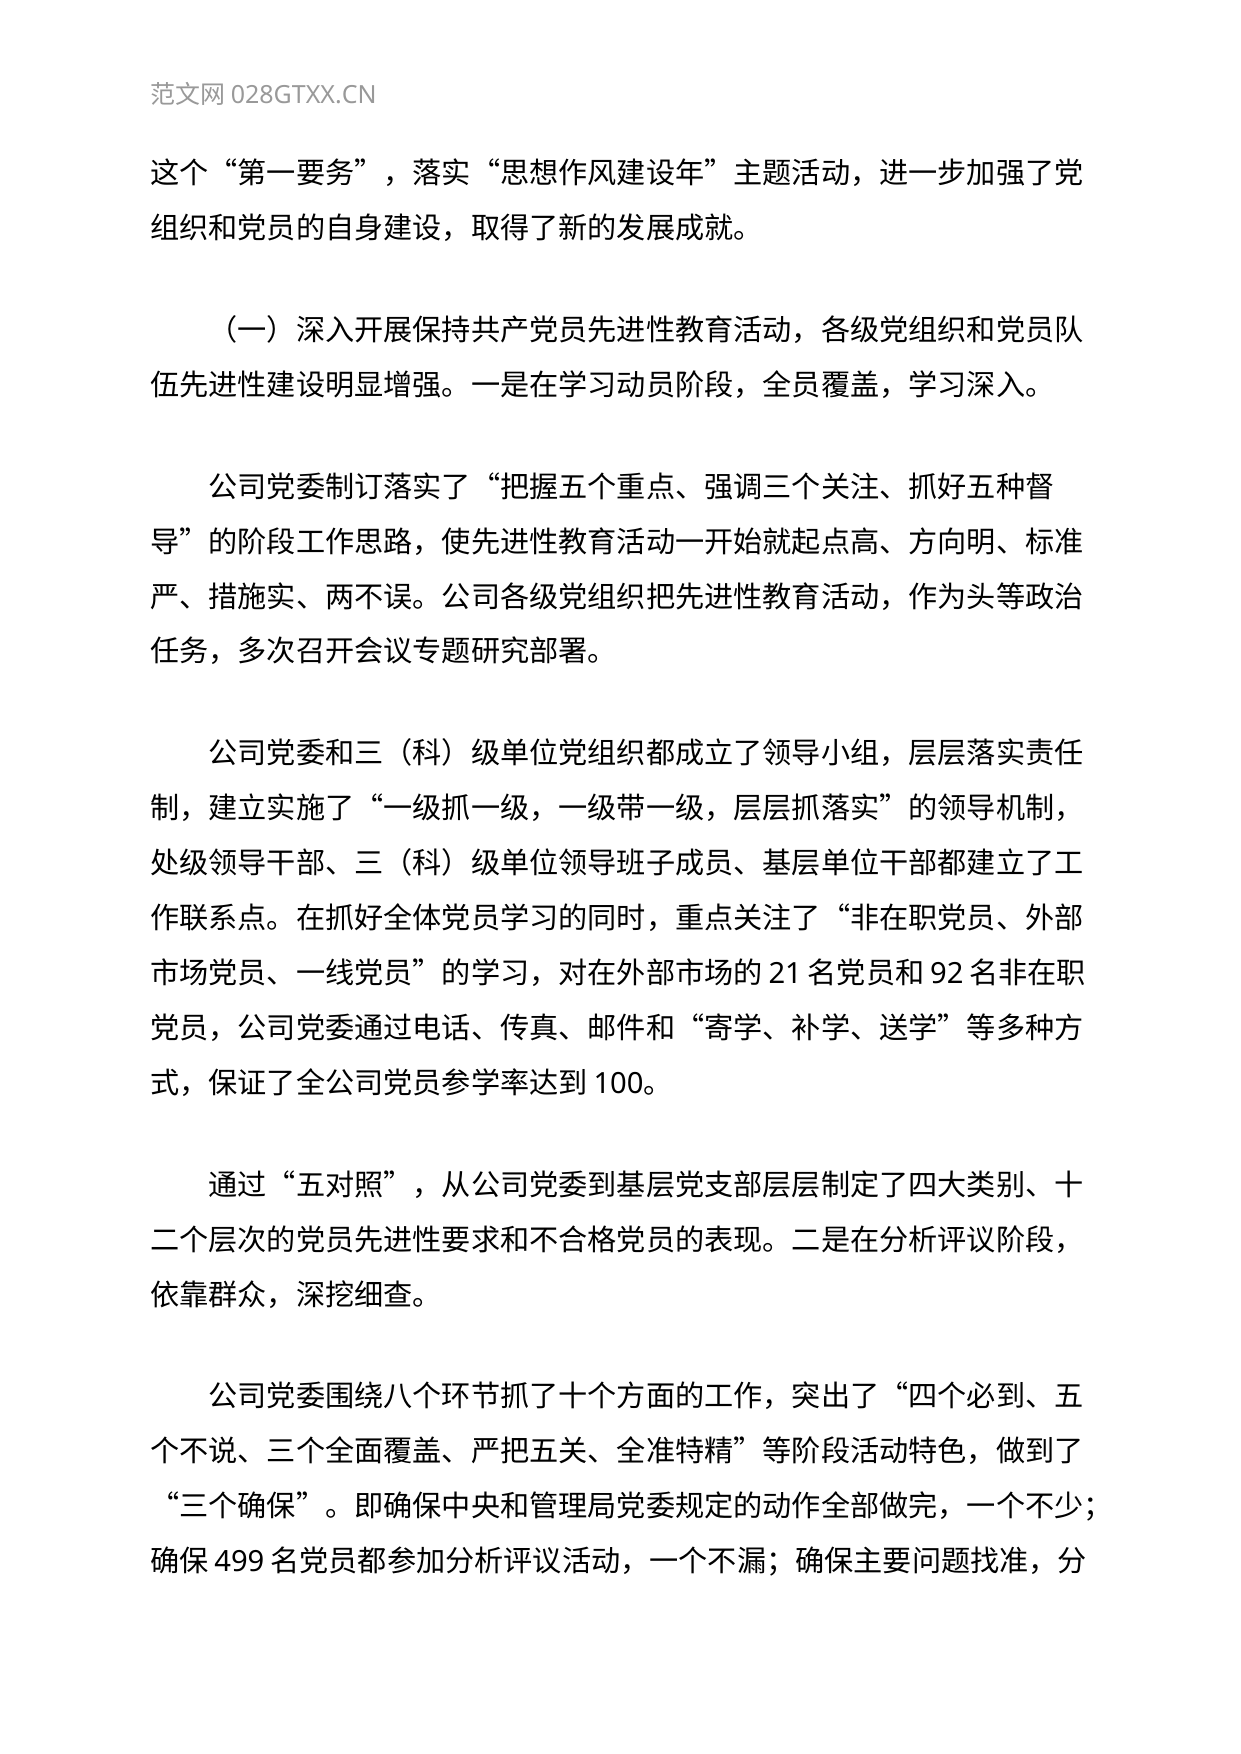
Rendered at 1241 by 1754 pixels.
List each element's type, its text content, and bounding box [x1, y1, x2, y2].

text （一）深入开展保持共产党员先进性教育活动，各级党组织和党员队伍先进性建设明显增强。一是在学习动员阶段，全员覆盖，学习深入。 [150, 307, 1090, 404]
text 公司党委制订落实了“把握五个重点、强调三个关注、抓好五种督导”的阶段工作思路，使先进性教育活动一开始就起点高、方向明、标准严、措施实、两不误。公司各级党组织把先进性教育活动，作为头等政治任务，多次召开会议专题研究部署。 [150, 463, 1090, 670]
text 公司党委和三（科）级单位党组织都成立了领导小组，层层落实责任制，建立实施了“一级抓一级，一级带一级，层层抓落实”的领导机制，处级领导干部、三（科）级单位领导班子成员、基层单位干部都建立了工作联系点。在抓好全体党员学习的同时，重点关注了“非在职党员、外部市场党员、一线党员”的学习，对在外部市场的21名党员和92名非在职党员，公司党委通过电话、传真、邮件和“寄学、补学、送学”等多种方式，保证了全公司党员参学率达到100。 [150, 730, 1090, 1102]
text 通过“五对照”，从公司党委到基层党支部层层制定了四大类别、十二个层次的党员先进性要求和不合格党员的表现。二是在分析评议阶段，依靠群众，深挖细查。 [150, 1161, 1090, 1313]
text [150, 150, 1090, 247]
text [150, 1373, 1090, 1580]
